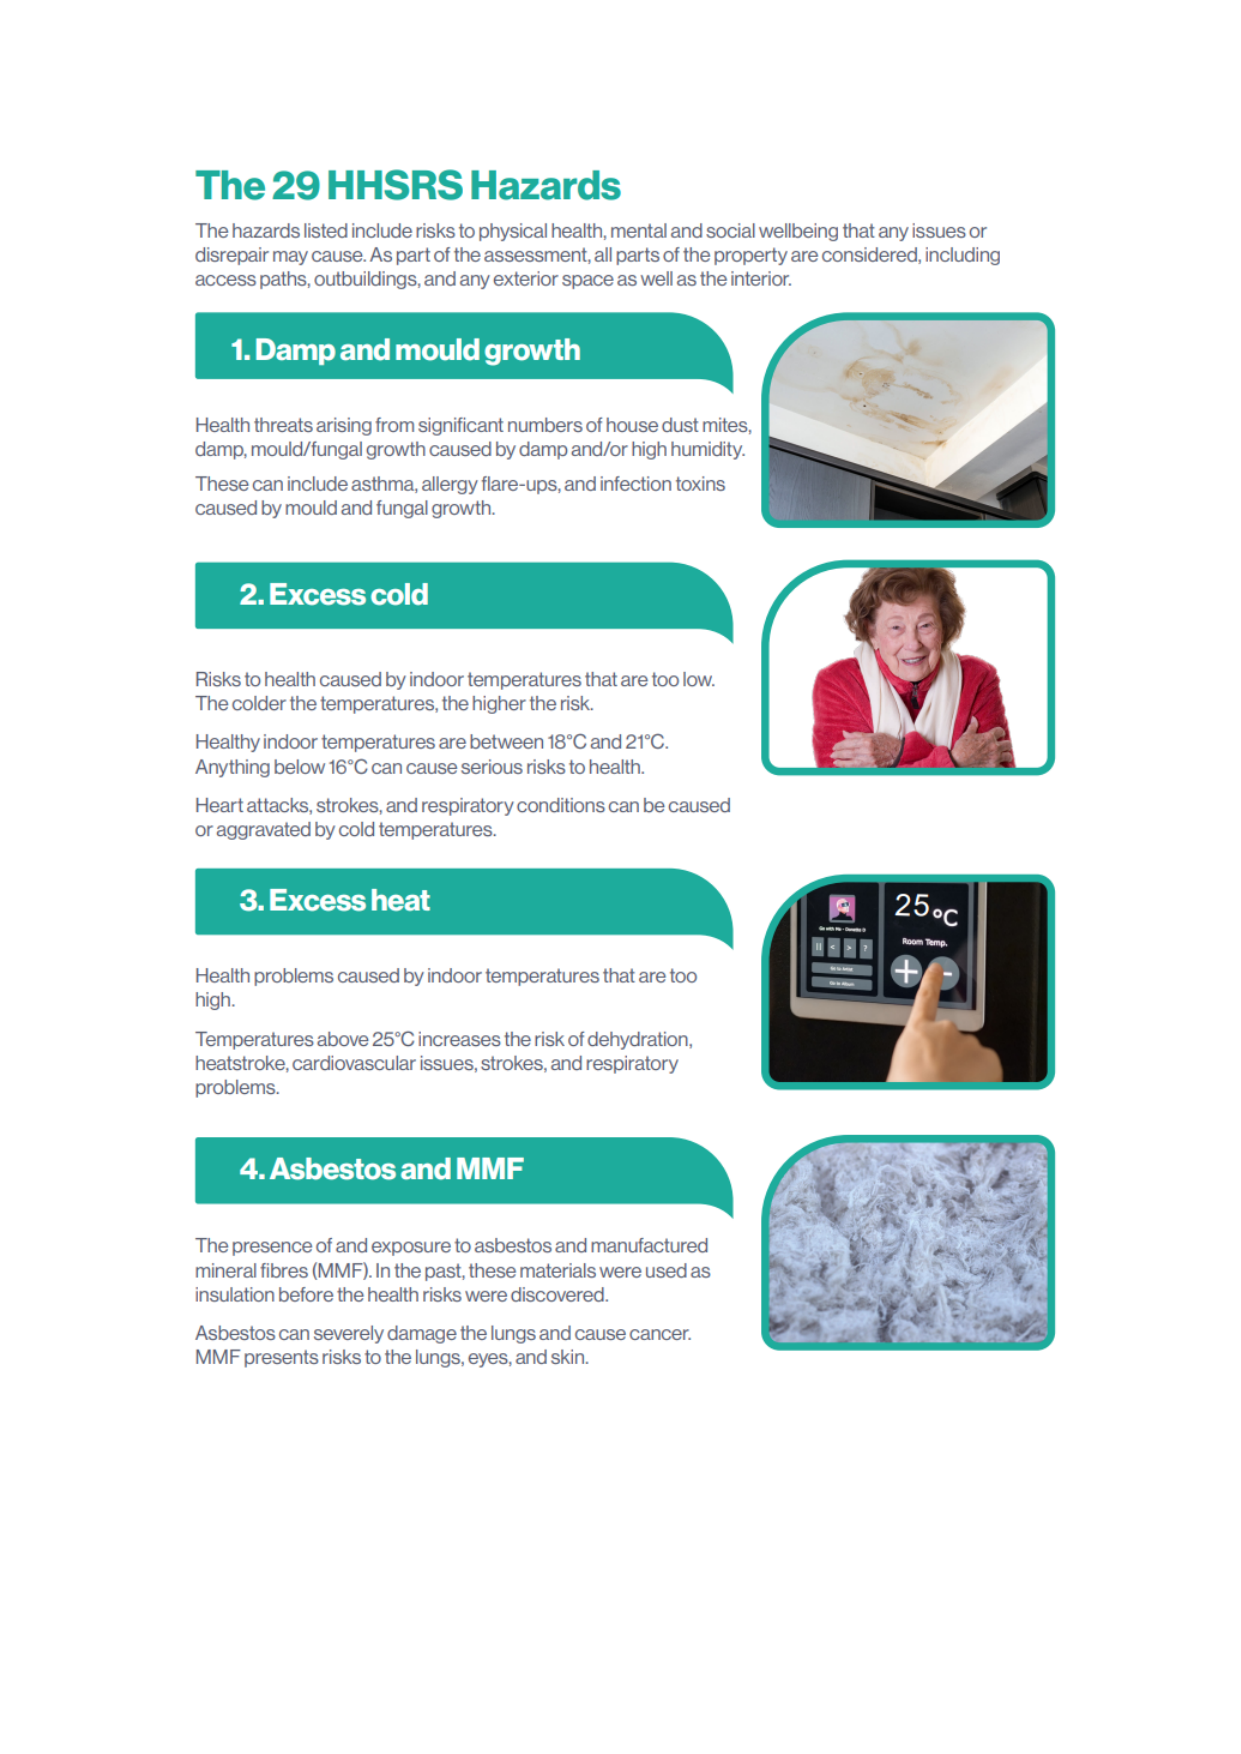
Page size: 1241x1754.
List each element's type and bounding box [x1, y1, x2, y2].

picture [150, 150, 1091, 1424]
